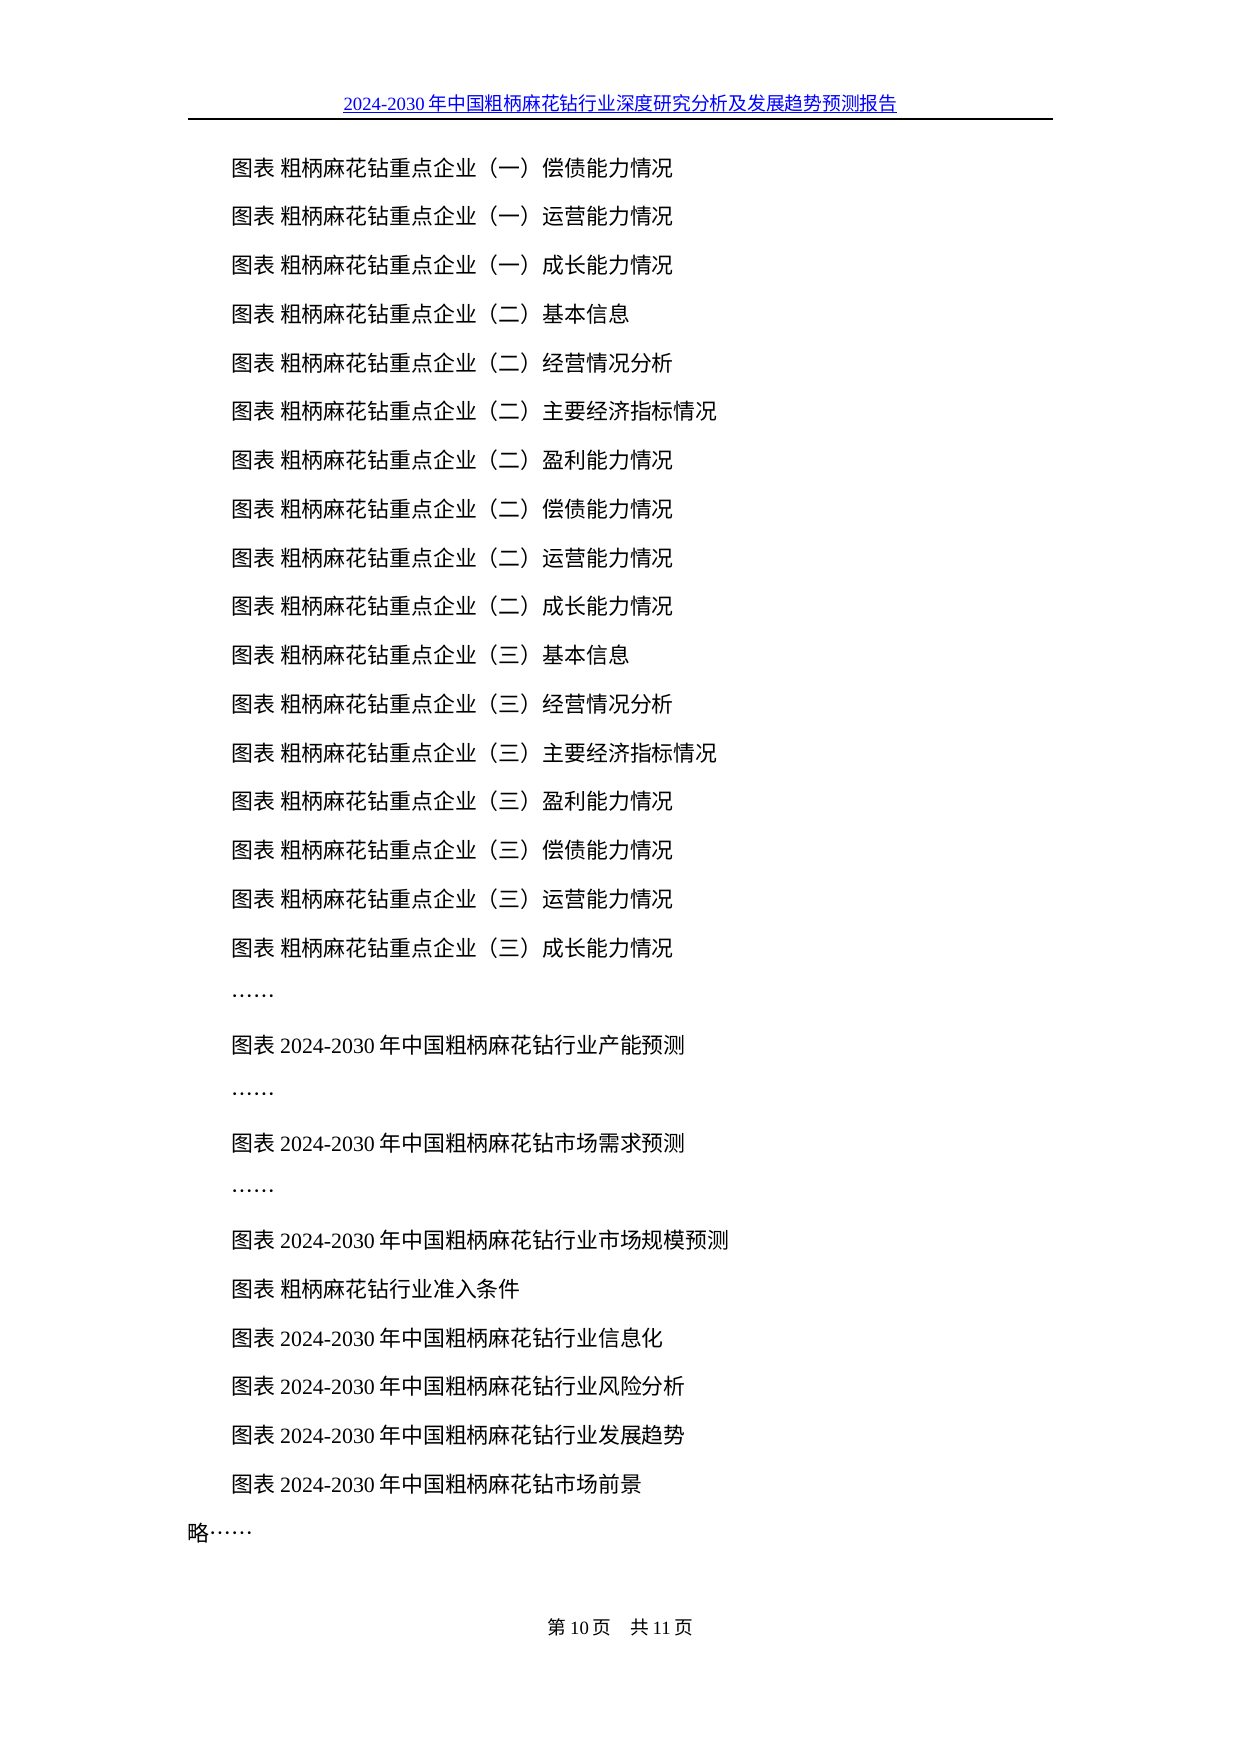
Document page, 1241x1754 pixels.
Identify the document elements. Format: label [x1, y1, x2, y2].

text [187, 150, 1053, 1548]
